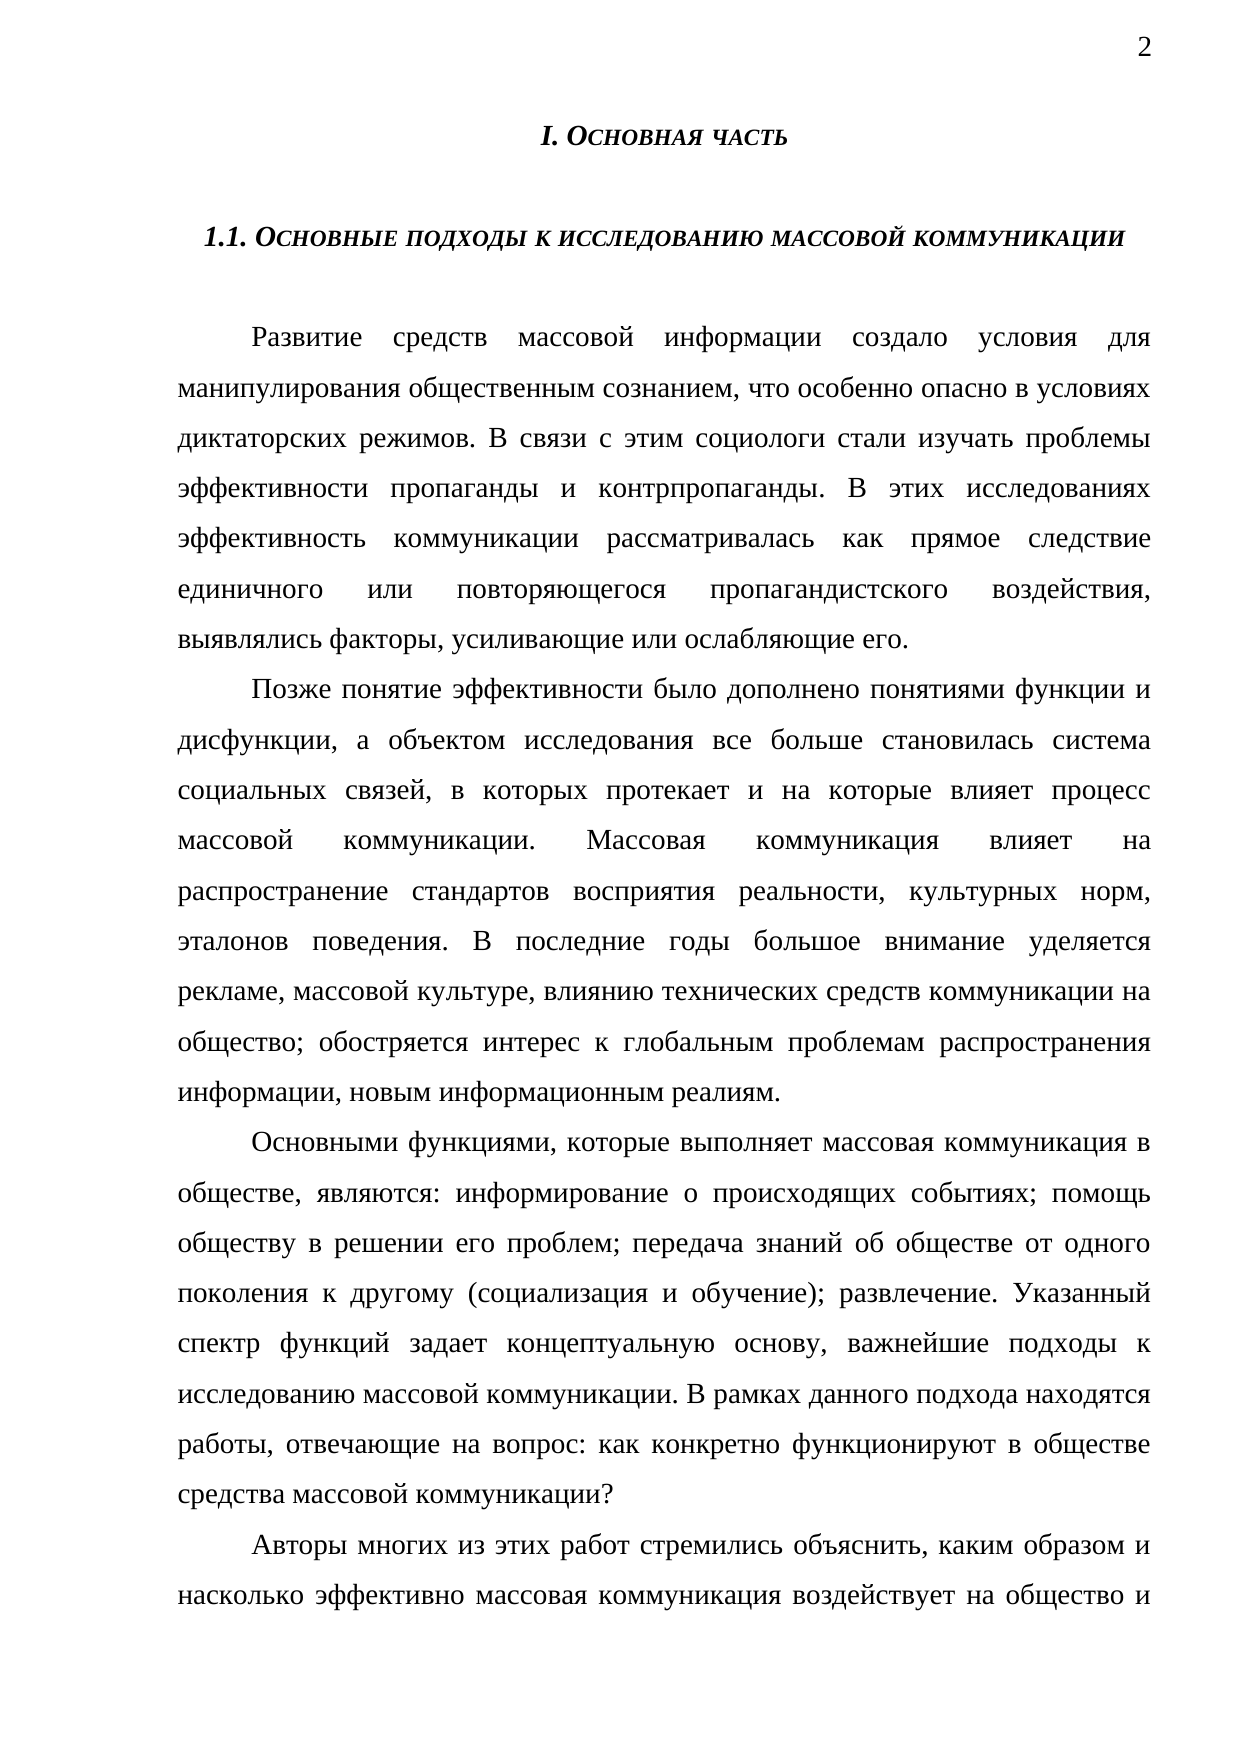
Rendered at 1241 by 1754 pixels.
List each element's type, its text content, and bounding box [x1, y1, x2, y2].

subtitle I. Основная часть [177, 118, 1152, 152]
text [177, 1527, 1152, 1611]
text Развитие средств массовой информации создало условия для манипулирования общественным сознанием, что особенно опасно в условиях диктаторских режимов. В связи с этим социологи стали изучать проблемы эффективности пропаганды и контрпропаганды. В этих исследованиях эффективность коммуникации рассматривалась как прямое следствие единичного или повторяющегося пропагандистского воздействия, выявлялись факторы, усиливающие или ослабляющие его. [177, 319, 1152, 655]
text Основными функциями, которые выполняет массовая коммуникация в обществе, являются: информирование о происходящих событиях; помощь обществу в решении его проблем; передача знаний об обществе от одного поколения к другому (социализация и обучение); развлечение. Указанный спектр функций задает концептуальную основу, важнейшие подходы к исследованию массовой коммуникации. В рамках данного подхода находятся работы, отвечающие на вопрос: как конкретно функционируют в обществе средства массовой коммуникации? [177, 1124, 1152, 1510]
text Позже понятие эффективности было дополнено понятиями функции и дисфункции, а объектом исследования все больше становилась система социальных связей, в которых протекает и на которые влияет процесс массовой коммуникации. Массовая коммуникация влияет на распространение стандартов восприятия реальности, культурных норм, эталонов поведения. В последние годы большое внимание уделяется рекламе, массовой культуре, влиянию технических средств коммуникации на общество; обостряется интерес к глобальным проблемам распространения информации, новым информационным реалиям. [177, 672, 1152, 1108]
subtitle 1.1. Основные подходы к исследованию массовой коммуникации [177, 219, 1152, 252]
